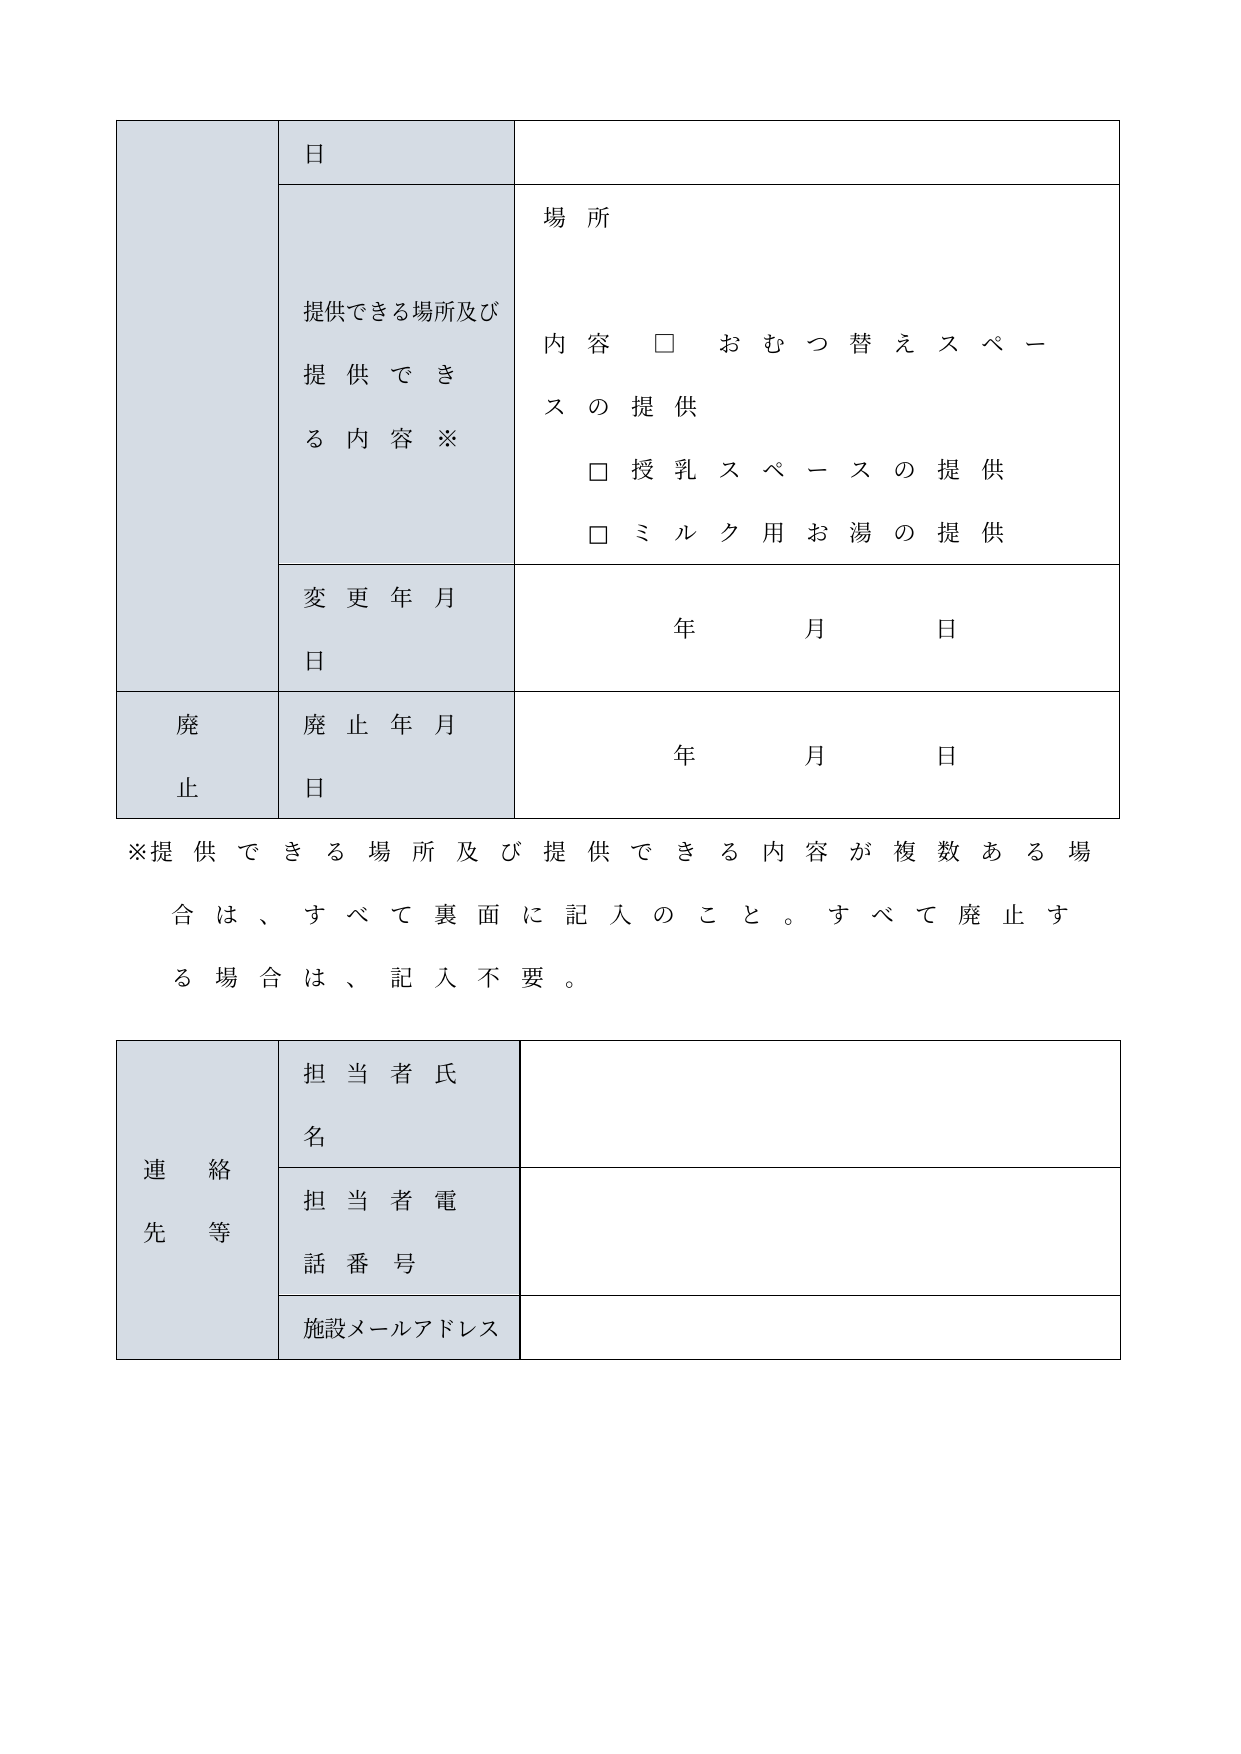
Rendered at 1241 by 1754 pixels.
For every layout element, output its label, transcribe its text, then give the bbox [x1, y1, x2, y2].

table_cell 廃 止 [117, 692, 278, 818]
table_cell [521, 1296, 1120, 1359]
table_cell 提供できる場所及び 提供できる内容※ [279, 185, 514, 563]
table_cell 場所 内容 □ おむつ替えスペースの提供 □ 授乳スペースの提供 □ ミルク用お湯の提供 [515, 185, 1119, 563]
text ※提供できる場所及び提供できる内容が複数ある場合は、すべて裏面に記入のこと。すべて廃止する場合は、記入不要。 [128, 819, 1112, 1008]
table_header 連 絡 先 等 [117, 1041, 278, 1359]
table_cell 廃止年月日 [279, 692, 514, 818]
table_cell [515, 121, 1119, 184]
table_header [521, 1041, 1120, 1167]
table_cell 施設メールアドレス [279, 1296, 519, 1359]
table_cell 年 月 日 [515, 565, 1119, 691]
table_cell 担当者電話番号 [279, 1168, 519, 1294]
table_cell 年 月 日 [515, 692, 1119, 818]
table_header 担当者氏名 [279, 1041, 519, 1167]
table_cell [521, 1168, 1120, 1294]
table_cell 休業日 [279, 121, 514, 184]
table_cell 変更年月日 [279, 565, 514, 691]
